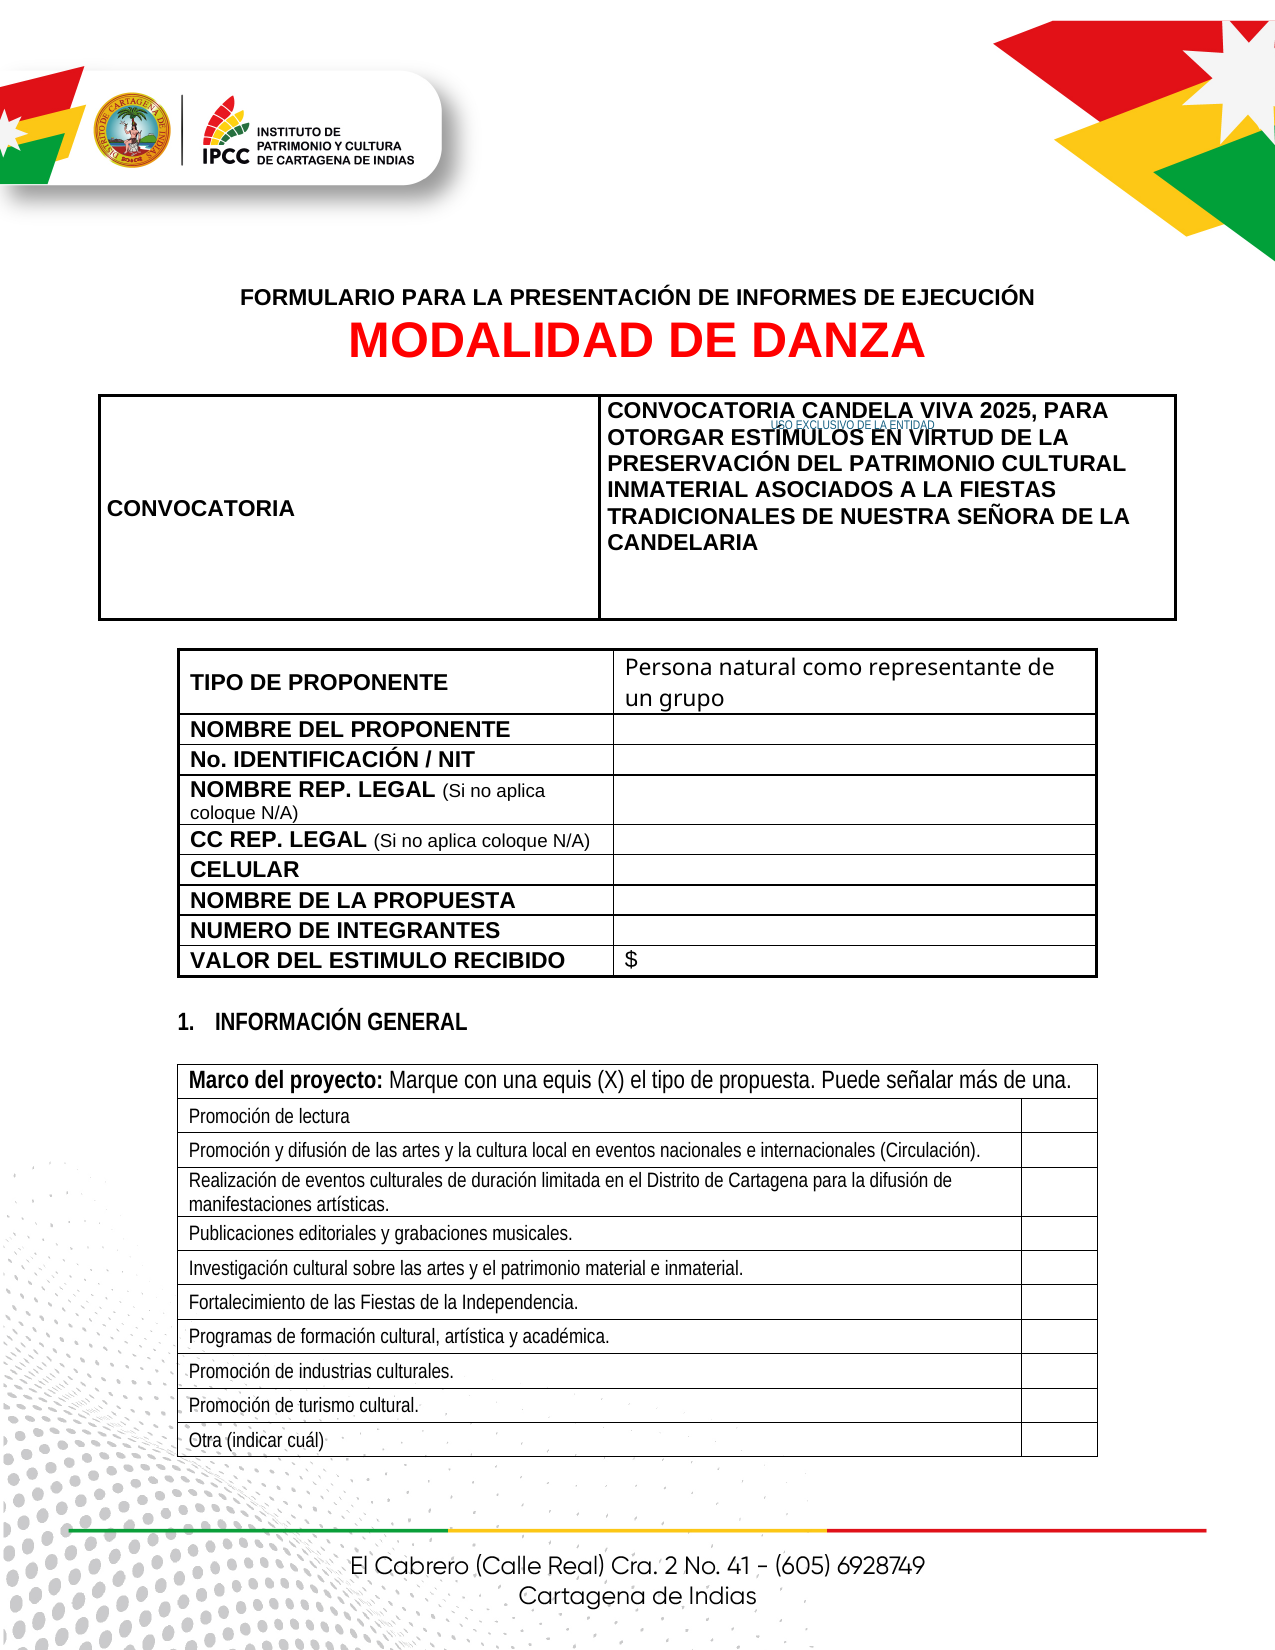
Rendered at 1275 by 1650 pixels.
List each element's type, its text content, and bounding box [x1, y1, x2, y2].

table_cell NOMBRE DE LA PROPUESTA [180, 886, 613, 914]
table_cell Publicaciones editoriales y grabaciones musicales. [178, 1217, 1021, 1250]
text MODALIDAD DE DANZA [177, 310, 1098, 368]
table_cell [1022, 1251, 1097, 1284]
table_cell NUMERO DE INTEGRANTES [180, 916, 613, 945]
table_header CONVOCATORIA [101, 397, 598, 618]
table_cell [614, 776, 1095, 823]
table_cell [1022, 1168, 1097, 1216]
table_cell Otra (indicar cuál) [178, 1423, 1021, 1456]
table_cell [1022, 1389, 1097, 1422]
table_cell Fortalecimiento de las Fiestas de la Independencia. [178, 1285, 1021, 1319]
table_cell Programas de formación cultural, artística y académica. [178, 1320, 1021, 1353]
list INFORMACIÓN GENERAL [177, 1007, 1098, 1035]
table_cell No. IDENTIFICACIÓN / NIT [180, 745, 613, 774]
table_cell [1022, 1217, 1097, 1250]
table_cell $ [614, 946, 1095, 975]
table_cell [614, 855, 1095, 884]
table_cell CC REP. LEGAL (Si no aplica coloque N/A) [180, 825, 613, 854]
table_cell CELULAR [180, 855, 613, 884]
table_cell [614, 916, 1095, 945]
table_cell [1022, 1423, 1097, 1456]
picture [0, 20, 1275, 1650]
table_cell Investigación cultural sobre las artes y el patrimonio material e inmaterial. [178, 1251, 1021, 1284]
text FORMULARIO PARA LA PRESENTACIÓN DE INFORMES DE EJECUCIÓN [177, 284, 1098, 310]
table_cell [614, 715, 1095, 744]
table_cell NOMBRE DEL PROPONENTE [180, 715, 613, 744]
table_cell [1022, 1320, 1097, 1353]
table_cell [614, 825, 1095, 854]
table_cell NOMBRE REP. LEGAL (Si no aplica coloque N/A) [180, 776, 613, 823]
table_cell Realización de eventos culturales de duración limitada en el Distrito de Cartagena para la difusión de manifestaciones artísticas. [178, 1168, 1021, 1216]
table_cell Promoción de turismo cultural. [178, 1389, 1021, 1422]
table_header TIPO DE PROPONENTE [180, 651, 613, 713]
table_cell Promoción de lectura [178, 1099, 1021, 1132]
table_cell Promoción y difusión de las artes y la cultura local en eventos nacionales e internacionales (Circulación). [178, 1133, 1021, 1167]
table_cell [614, 745, 1095, 774]
table_cell [614, 886, 1095, 914]
table_cell [1022, 1099, 1097, 1132]
table_header Marco del proyecto: Marque con una equis (X) el tipo de propuesta. Puede señalar más de una. [178, 1065, 1097, 1098]
table_header CONVOCATORIA CANDELA VIVA 2025, PARA OTORGAR ESTÍMULOS EN VIRTUD DE LA PRESERVACIÓN DEL PATRIMONIO CULTURAL INMATERIAL ASOCIADOS A LA FIESTAS TRADICIONALES DE NUESTRA SEÑORA DE LA CANDELARIA [601, 397, 1174, 618]
table_cell [1022, 1133, 1097, 1167]
table_cell [1022, 1285, 1097, 1319]
table_cell Promoción de industrias culturales. [178, 1354, 1021, 1387]
table_cell VALOR DEL ESTIMULO RECIBIDO [180, 946, 613, 975]
table_cell [1022, 1354, 1097, 1387]
